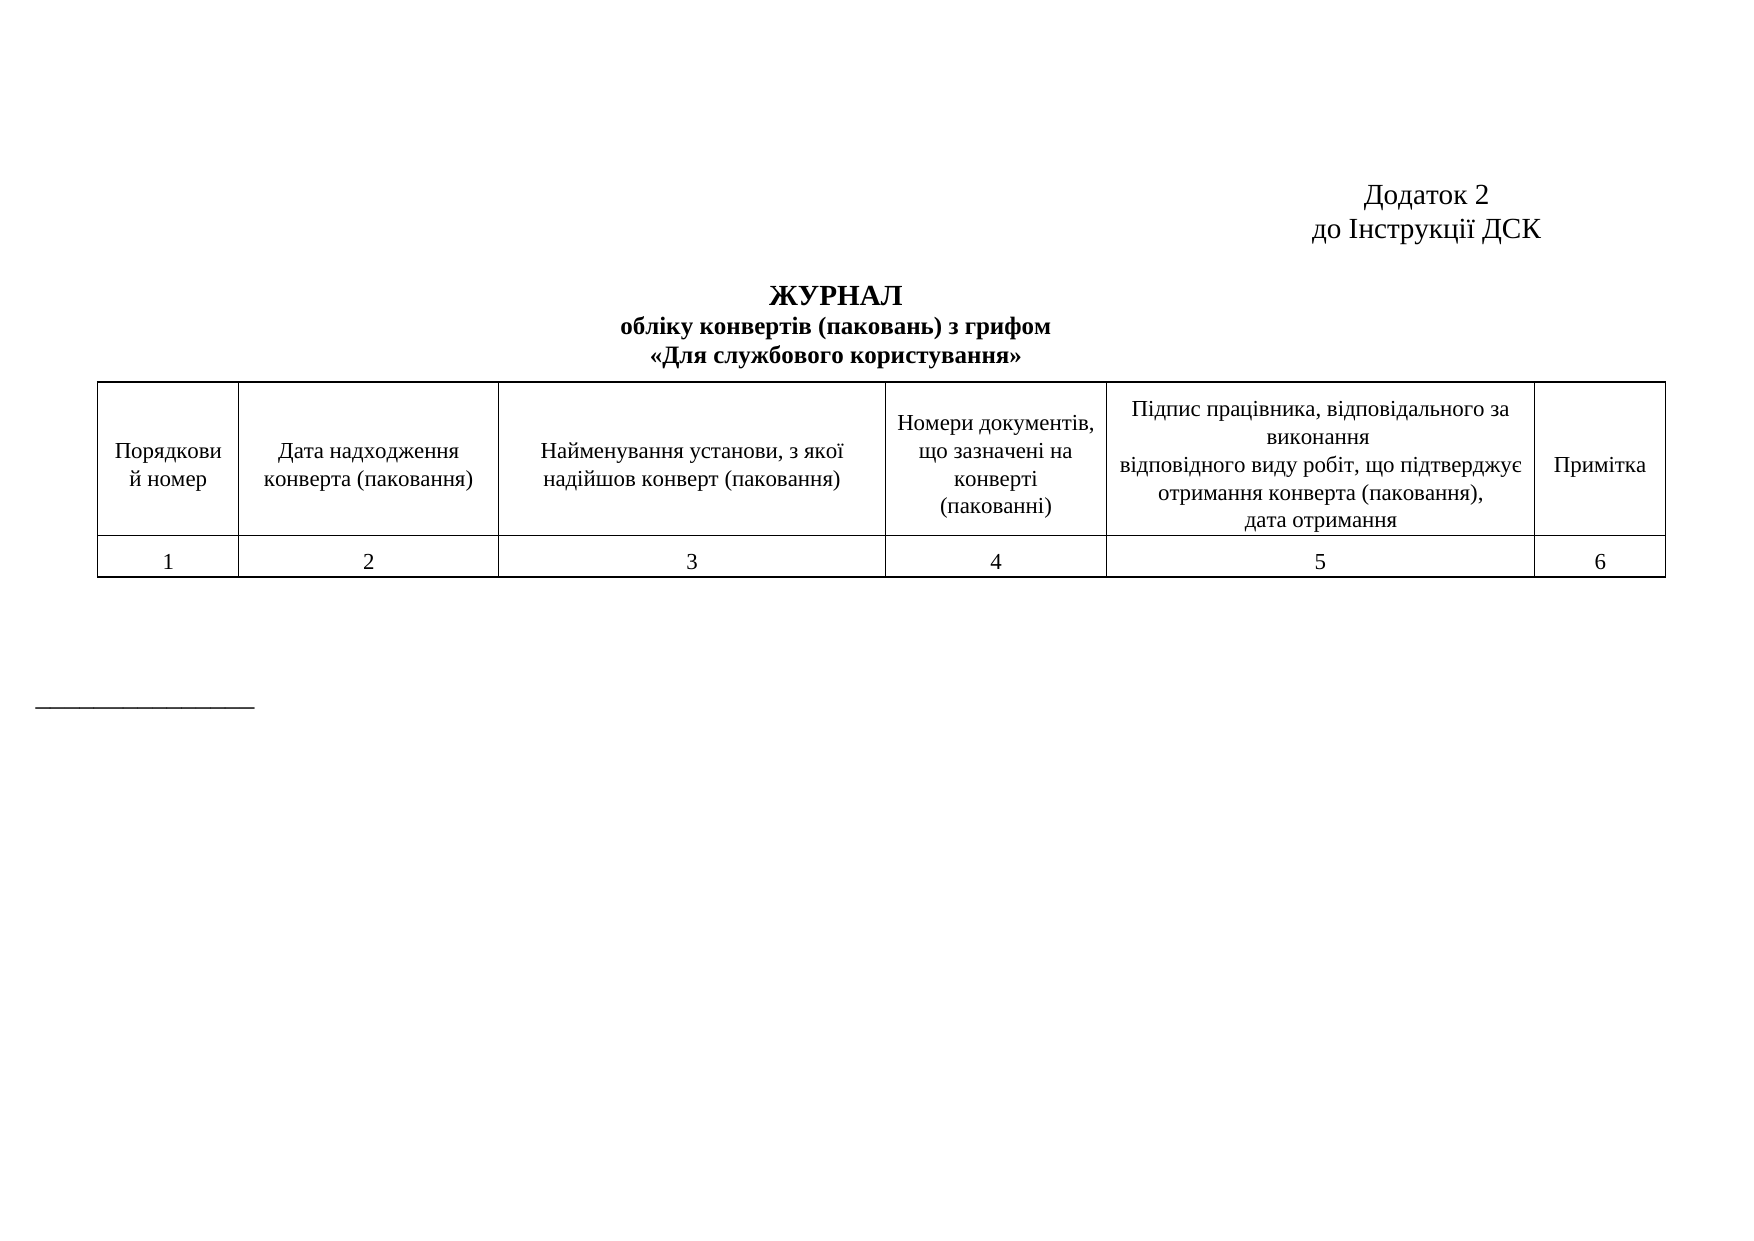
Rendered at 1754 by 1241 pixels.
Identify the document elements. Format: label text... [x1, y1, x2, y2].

table_cell 1 [98, 536, 238, 576]
table_header Номери документів, що зазначені на конверті (пакованні) [886, 383, 1106, 535]
table_header Примітка [1535, 383, 1665, 535]
text до Інструкції ДСК [1217, 211, 1636, 244]
table_cell 3 [499, 536, 885, 576]
table_cell 5 [1107, 536, 1534, 576]
table_header Найменування установи, з якої надійшов конверт (паковання) [499, 383, 885, 535]
table_cell 2 [239, 536, 498, 576]
table_header Дата надходження конверта (паковання) [239, 383, 498, 535]
text Додаток 2 [1217, 177, 1636, 211]
table_header Підпис працівника, відповідального за виконання відповідного виду робіт, що підтверджує отримання конверта (паковання), дата отримання [1107, 383, 1534, 535]
table_cell 4 [886, 536, 1106, 576]
table_header Порядковий номер [98, 383, 238, 535]
table_cell 6 [1535, 536, 1665, 576]
text ЖУРНАЛ обліку конвертів (паковань) з грифом «Для службового користування» [35, 278, 1636, 369]
text _______________ [35, 678, 1636, 712]
